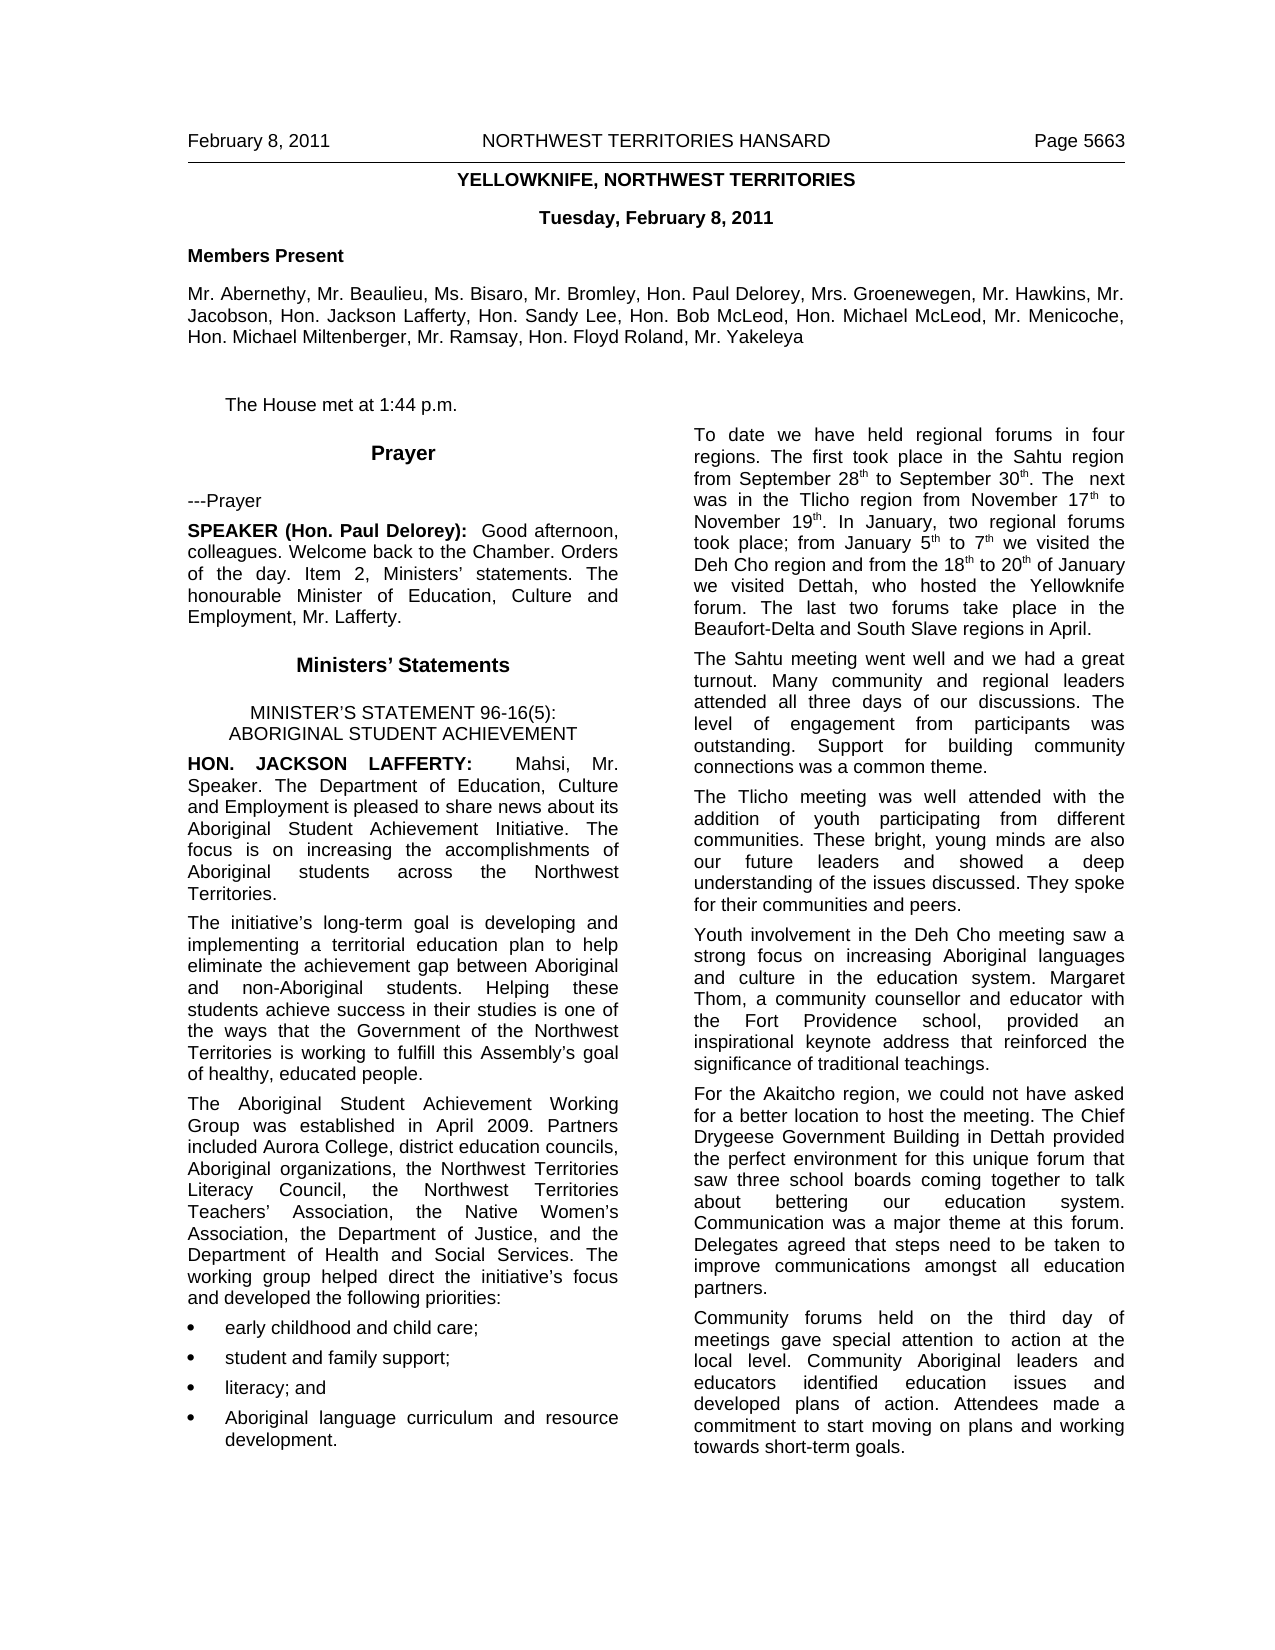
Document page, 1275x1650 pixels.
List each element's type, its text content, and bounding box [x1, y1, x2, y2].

text YELLOWKNIFE, NORTHWEST TERRITORIES [187, 168, 1125, 190]
list student and family support; [187, 1347, 619, 1369]
text The Tlicho meeting was well attended with the addition of youth participating from dferent communities. These bright, young minds are also our future leaders and showed a deep understanding of the issues discussed. They spoke for their communities and peers. [694, 786, 1125, 915]
subtitle MINISTER’S STATEMENT 96-16(5): ABORIGINAL STUDENT ACHIEVEMENT [187, 701, 619, 744]
list Aboriginal language curriculum and resource development. [187, 1407, 619, 1450]
text Mr. Abernethy, Mr. Beaulieu, Ms. Bisaro, Mr. Bromley, Hon. Paul Delorey, Mrs. Groenewegen, Mr. Hawkins, Mr. Jacobson, Hon. Jackson Lafferty, Hon. Sandy Lee, Hon. Bob McLeod, Hon. Michael McLeod, Mr. Menicoche, Hon. Michael Miltenberger, Mr. Ramsay, Hon. Floyd Roland, Mr. Yakeleya [187, 283, 1125, 348]
subtitle Prayer [187, 441, 619, 465]
text The House met at 1:44 p.m. [187, 394, 619, 416]
text Community forums held on the third day of meetings gave special attention to action at the local level. Community Aboriginal leaders and educators identied education issues and developed plans of action. Attendees made a commitment to start moving on plans and working towards short-term goals. [694, 1307, 1125, 1458]
text The Aboriginal Student Achievement Working Group was established in April 2009. Partners included Aurora College, district education councils, Aboriginal organizations, the Northwest Territories Literacy Council, the Northwest Territories Teachers’ Association, the Native Women’s Association, the Department of Justice, and the Department of Health and Social Services. The working group helped direct the initiative’s focus and developed the following priorities: [187, 1093, 619, 1309]
text HON. JACKSON LAFFERTY: Mahsi, Mr. Speaker. The Department of Education, Culture and Employment is pleased to share news about its Aboriginal Student Achievement Initiative. The focus is on increasing the accomplishments of Aboriginal students across the Northwest Territories. [187, 753, 619, 904]
text The initiative’s long-term goal is developing and implementing a territorial education plan to help eliminate the achievement gap between Aboriginal and non-Aboriginal students. Helping these students achieve success in their studies is one of the ways that the Government of the Northwest Territories is working to fulfill this Assembly’s goal of healthy, educated people. [187, 912, 619, 1085]
text The Sahtu meeting went well and we had a great turnout. Many community and regional leaders attended all three days of our discussions. The level of engagement from participants was outstanding. Support for building community connections was a common theme. [694, 648, 1125, 777]
text For the Akaitcho region, we could not have asked for a better location to host the meeting. The Chief Drygeese Government Building in Dettah provided the perfect environment for this unique forum that saw three school boards coming together to talk about bettering our education system. Communication was a major theme at this forum. Delegates agreed that steps need to be taken to improve communications amongst all education partners. [694, 1083, 1125, 1298]
text Members Present [187, 245, 1125, 266]
text Youth involvement in the Deh Cho meeting saw a strong focus on increasing Aboriginal languages and culture in the education system. Margaret Thom, a community counsellor and educator with the Fort Providence school, provided an inspirational keynote address that reinforced the signicance of traditional teachings. [694, 923, 1125, 1074]
text SPEAKER (Hon. Paul Delorey): Good afternoon, colleagues. Welcome back to the Chamber. Orders of the day. Item 2, Ministers’ statements. The honourable Minister of Education, Culture and Employment, Mr. Lafferty. [187, 520, 619, 627]
text ---Prayer [187, 490, 619, 511]
list early childhood and child care; [187, 1317, 619, 1339]
subtitle Ministers’ Statements [187, 652, 619, 676]
list literacy; and [187, 1377, 619, 1399]
text To date we have held regional forums in four regions. The first took place in the Sahtu region from September 28th to September 30th. The next was in the Tlicho region from November 17th to November 19th. In January, two regional forums took place; from January 5th to 7th we visited the Deh Cho region and from the 18th to 20th of January we visited Dettah, who hosted the Yellowkne forum. The last two forums take place in the Beaufort-Delta and South Slave regions in April. [694, 424, 1125, 640]
text Tuesday, February 8, 2011 [187, 207, 1125, 228]
